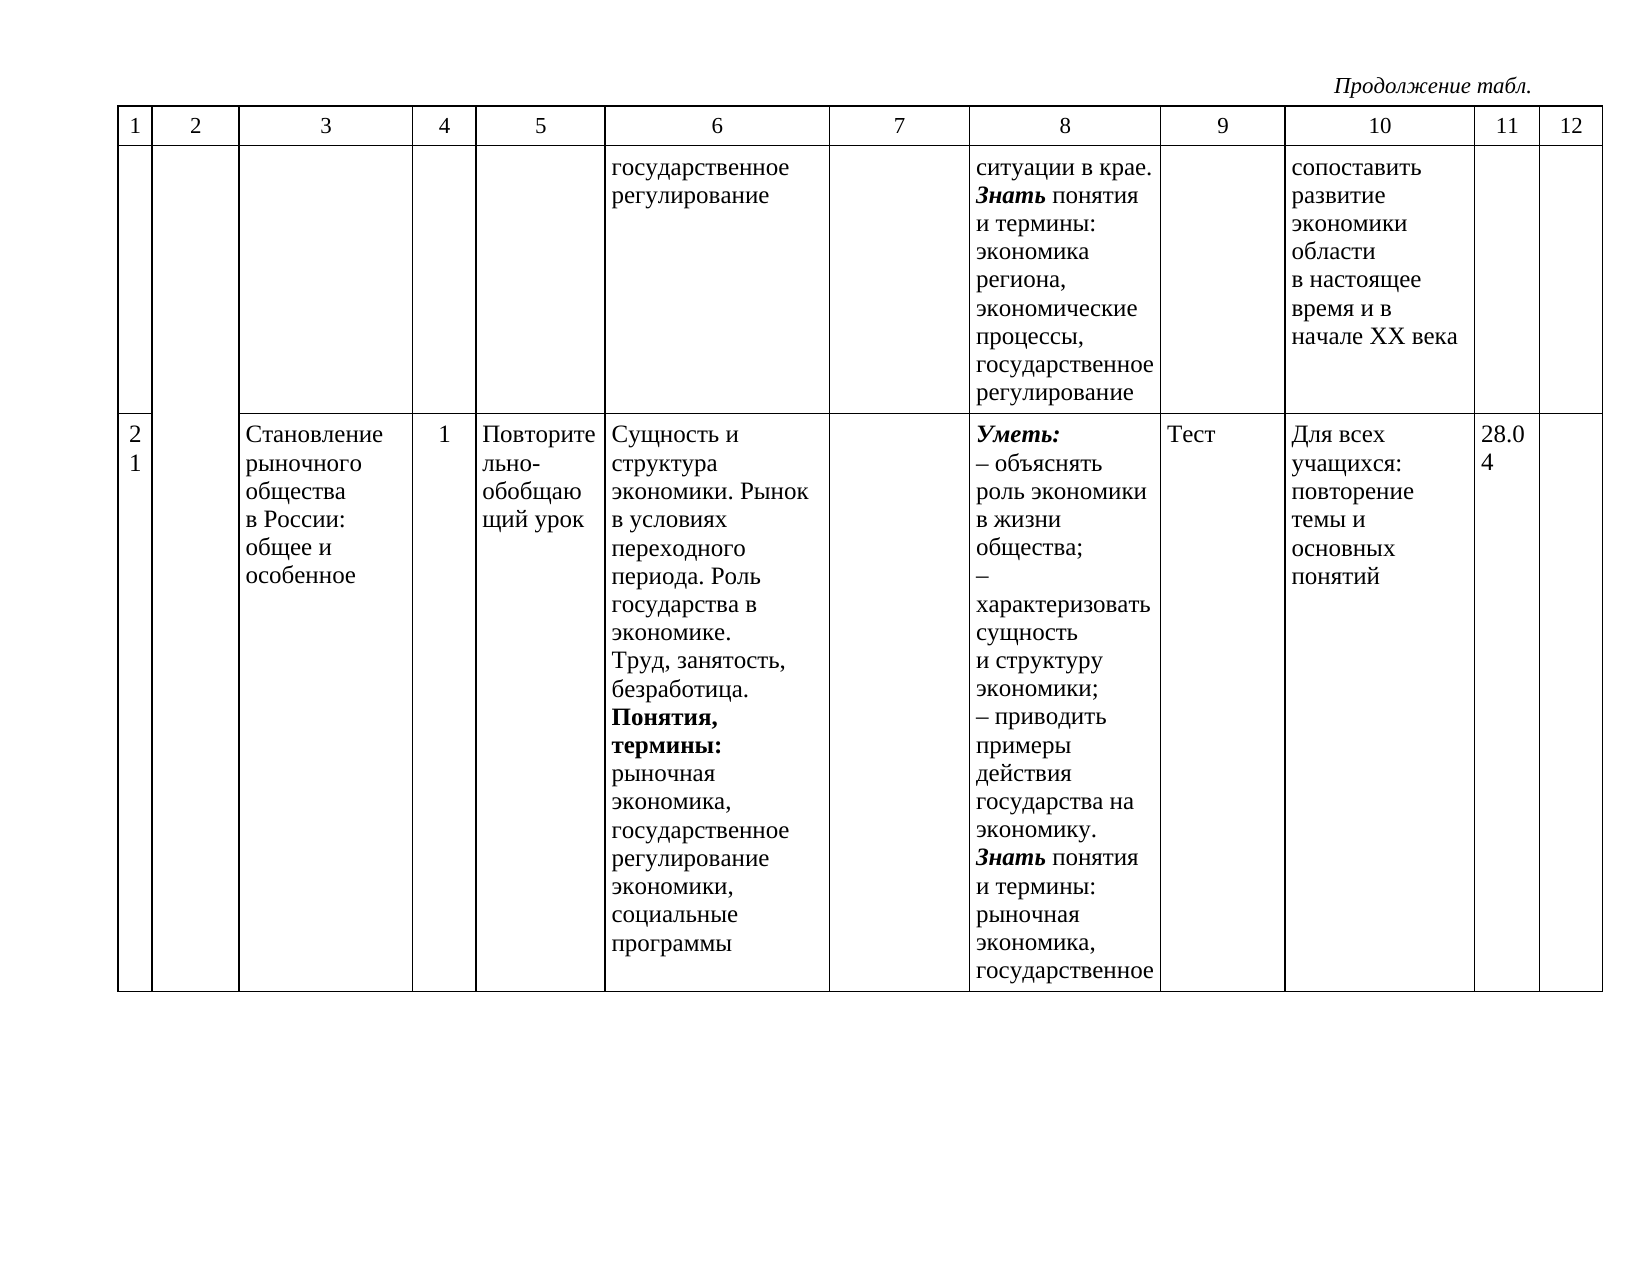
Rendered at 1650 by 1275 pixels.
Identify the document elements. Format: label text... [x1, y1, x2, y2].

table_cell ситуации в крае. Знать понятия и термины: экономика региона, экономические процессы, государственное регулирование [970, 146, 1160, 412]
table_cell [119, 146, 151, 412]
table_header 4 [413, 107, 475, 144]
table_header 7 [830, 107, 969, 144]
table_header 2 [153, 107, 238, 144]
table_cell [1540, 414, 1602, 991]
table_cell сопоставить развитие экономики области в настоящее время и в начале XX века [1286, 146, 1474, 412]
table_cell [830, 146, 969, 412]
table_cell [1475, 146, 1539, 412]
table_cell Становление рыночного общества в России: общее и особенное [240, 414, 412, 991]
table_cell 28.04 [1475, 414, 1539, 991]
table_header 3 [240, 107, 412, 144]
table_cell [477, 146, 604, 412]
table_cell 1 [413, 414, 475, 991]
table_header 6 [606, 107, 829, 144]
table_header 11 [1475, 107, 1539, 144]
table_cell [413, 146, 475, 412]
table_cell Сущность и структура экономики. Рынок в условиях переходного периода. Роль государства в экономике. Труд, занятость, безработица. Понятия, термины: рыночная экономика, государственное регулирование экономики, социальные программы [606, 414, 829, 991]
table_cell Для всех учащихся: повторение темы и основных понятий [1286, 414, 1474, 991]
table_cell Повторительно-обобщающий урок [477, 414, 604, 991]
table_cell [1161, 146, 1284, 412]
table_header 12 [1540, 107, 1602, 144]
table_cell 21 [119, 414, 151, 991]
table_cell [1540, 146, 1602, 412]
table_header 1 [119, 107, 151, 144]
table_header 9 [1161, 107, 1284, 144]
table_header 8 [970, 107, 1160, 144]
table_cell государственное регулирование [606, 146, 829, 412]
table_cell Тест [1161, 414, 1284, 991]
table_cell [240, 146, 412, 412]
table_cell [830, 414, 969, 991]
table_header 10 [1286, 107, 1474, 144]
text Продолжение табл. [118, 74, 1532, 99]
table_cell [153, 146, 238, 991]
table_cell Уметь: – объяснять роль экономики в жизни общества; – характеризовать сущность и структуру экономики; – приводить примеры действия государства на экономику. Знать понятия и термины: рыночная экономика, государственное [970, 414, 1160, 991]
table_header 5 [477, 107, 604, 144]
